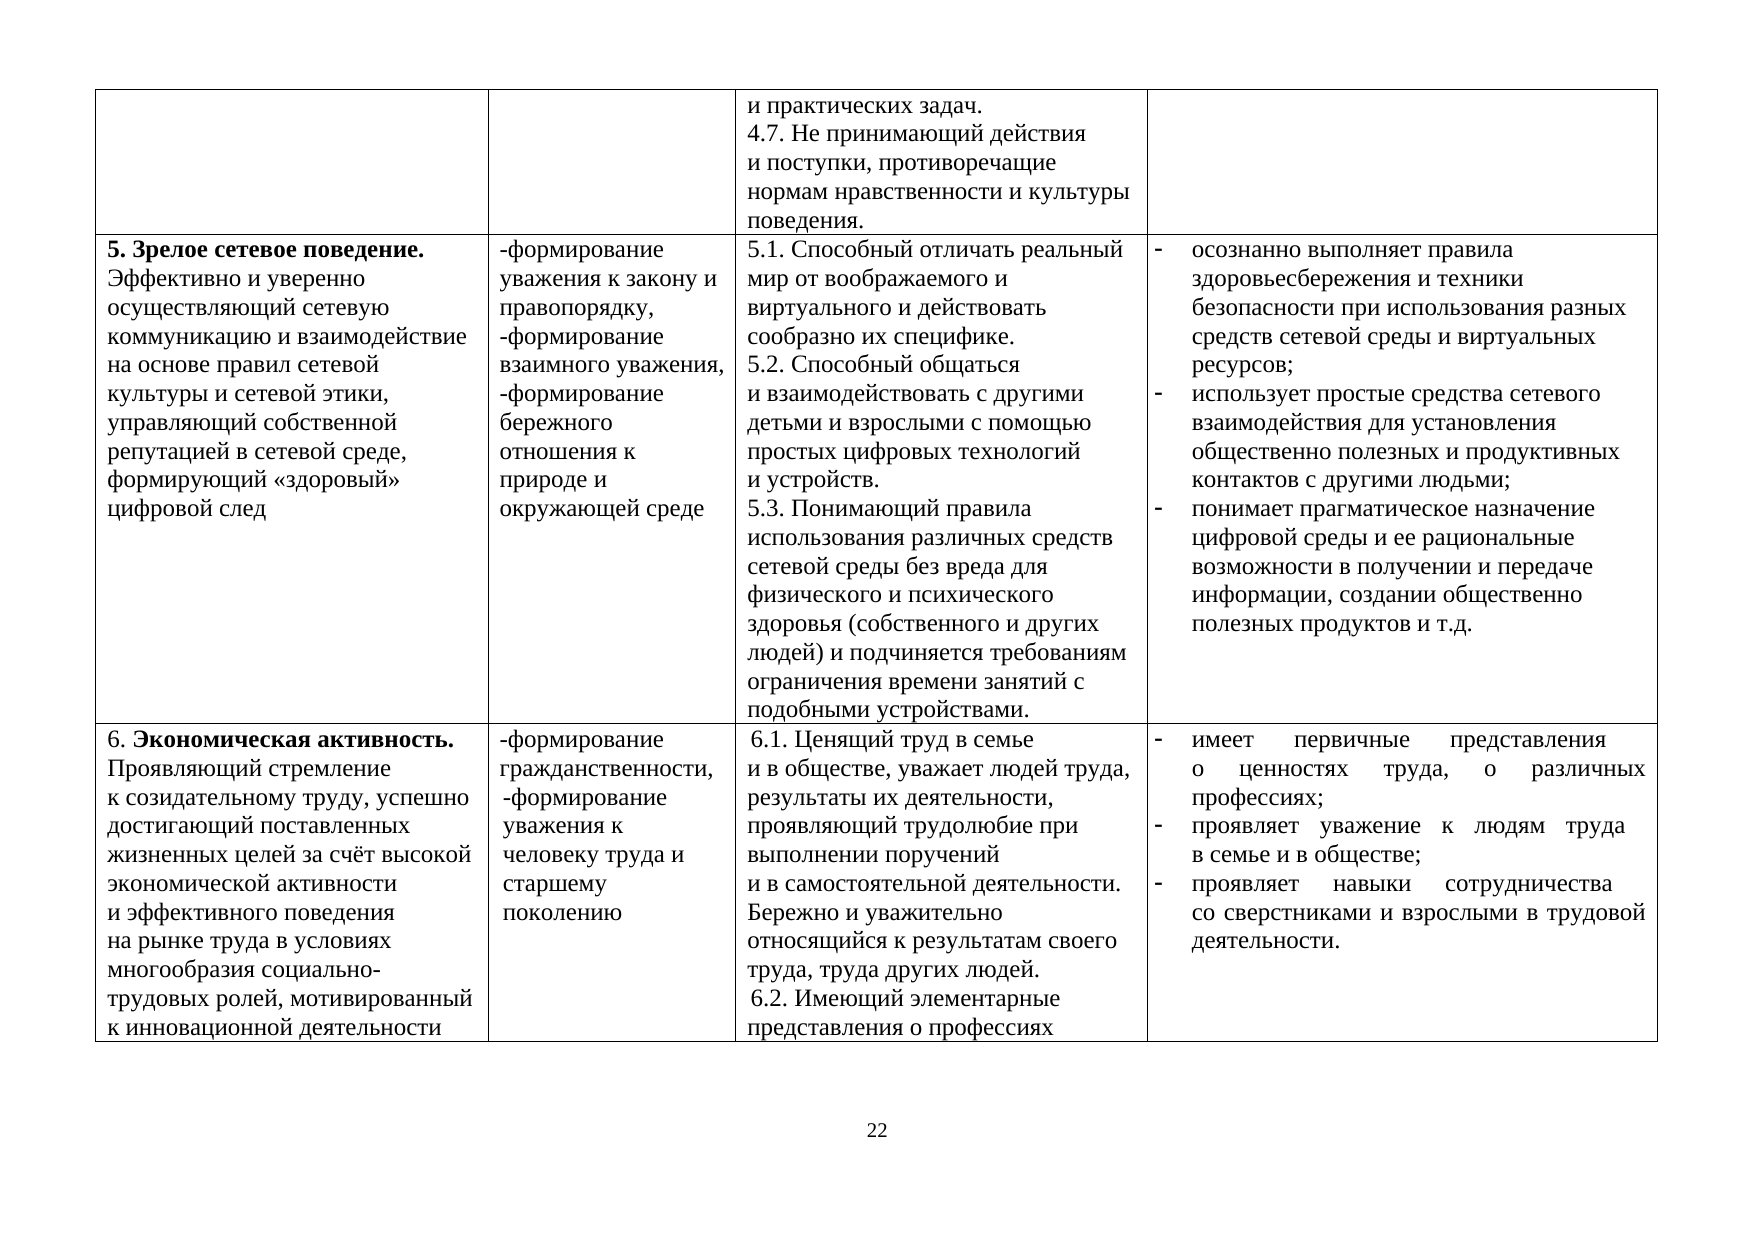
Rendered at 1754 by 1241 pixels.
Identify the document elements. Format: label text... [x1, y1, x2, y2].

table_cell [489, 90, 735, 233]
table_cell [1148, 724, 1657, 1041]
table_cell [736, 90, 1147, 233]
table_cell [96, 724, 488, 1041]
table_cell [96, 90, 488, 233]
table_cell -формирование уважения к закону и правопорядку, -формирование взаимного уважения, -формирование бережного отношения к природе и окружающей среде [489, 235, 735, 723]
table_cell осознанно выполняет правила здоровьесбережения и техники безопасности при использования разных средств сетевой среды и виртуальных ресурсов; использует простые средства сетевого взаимодействия для установления общественно полезных и продуктивных контактов с другими людьми; понимает прагматическое назначение цифровой среды и ее рациональные возможности в получении и передаче информации, создании общественно полезных продуктов и т.д. [1148, 235, 1657, 723]
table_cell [1148, 90, 1657, 233]
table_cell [489, 724, 735, 1041]
table_cell 5. Зрелое сетевое поведение. Эффективно и уверенно осуществляющий сетевую коммуникацию и взаимодействие на основе правил сетевой культуры и сетевой этики, управляющий собственной репутацией в сетевой среде, формирующий «здоровый» цифровой след [96, 235, 488, 723]
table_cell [736, 724, 1147, 1041]
table_cell 5.1. Способный отличать реальный мир от воображаемого и виртуального и действовать сообразно их специфике. 5.2. Способный общаться и взаимодействовать с другими детьми и взрослыми с помощью простых цифровых технологий и устройств. 5.3. Понимающий правила использования различных средств сетевой среды без вреда для физического и психического здоровья (собственного и других людей) и подчиняется требованиям ограничения времени занятий с подобными устройствами. [736, 235, 1147, 723]
